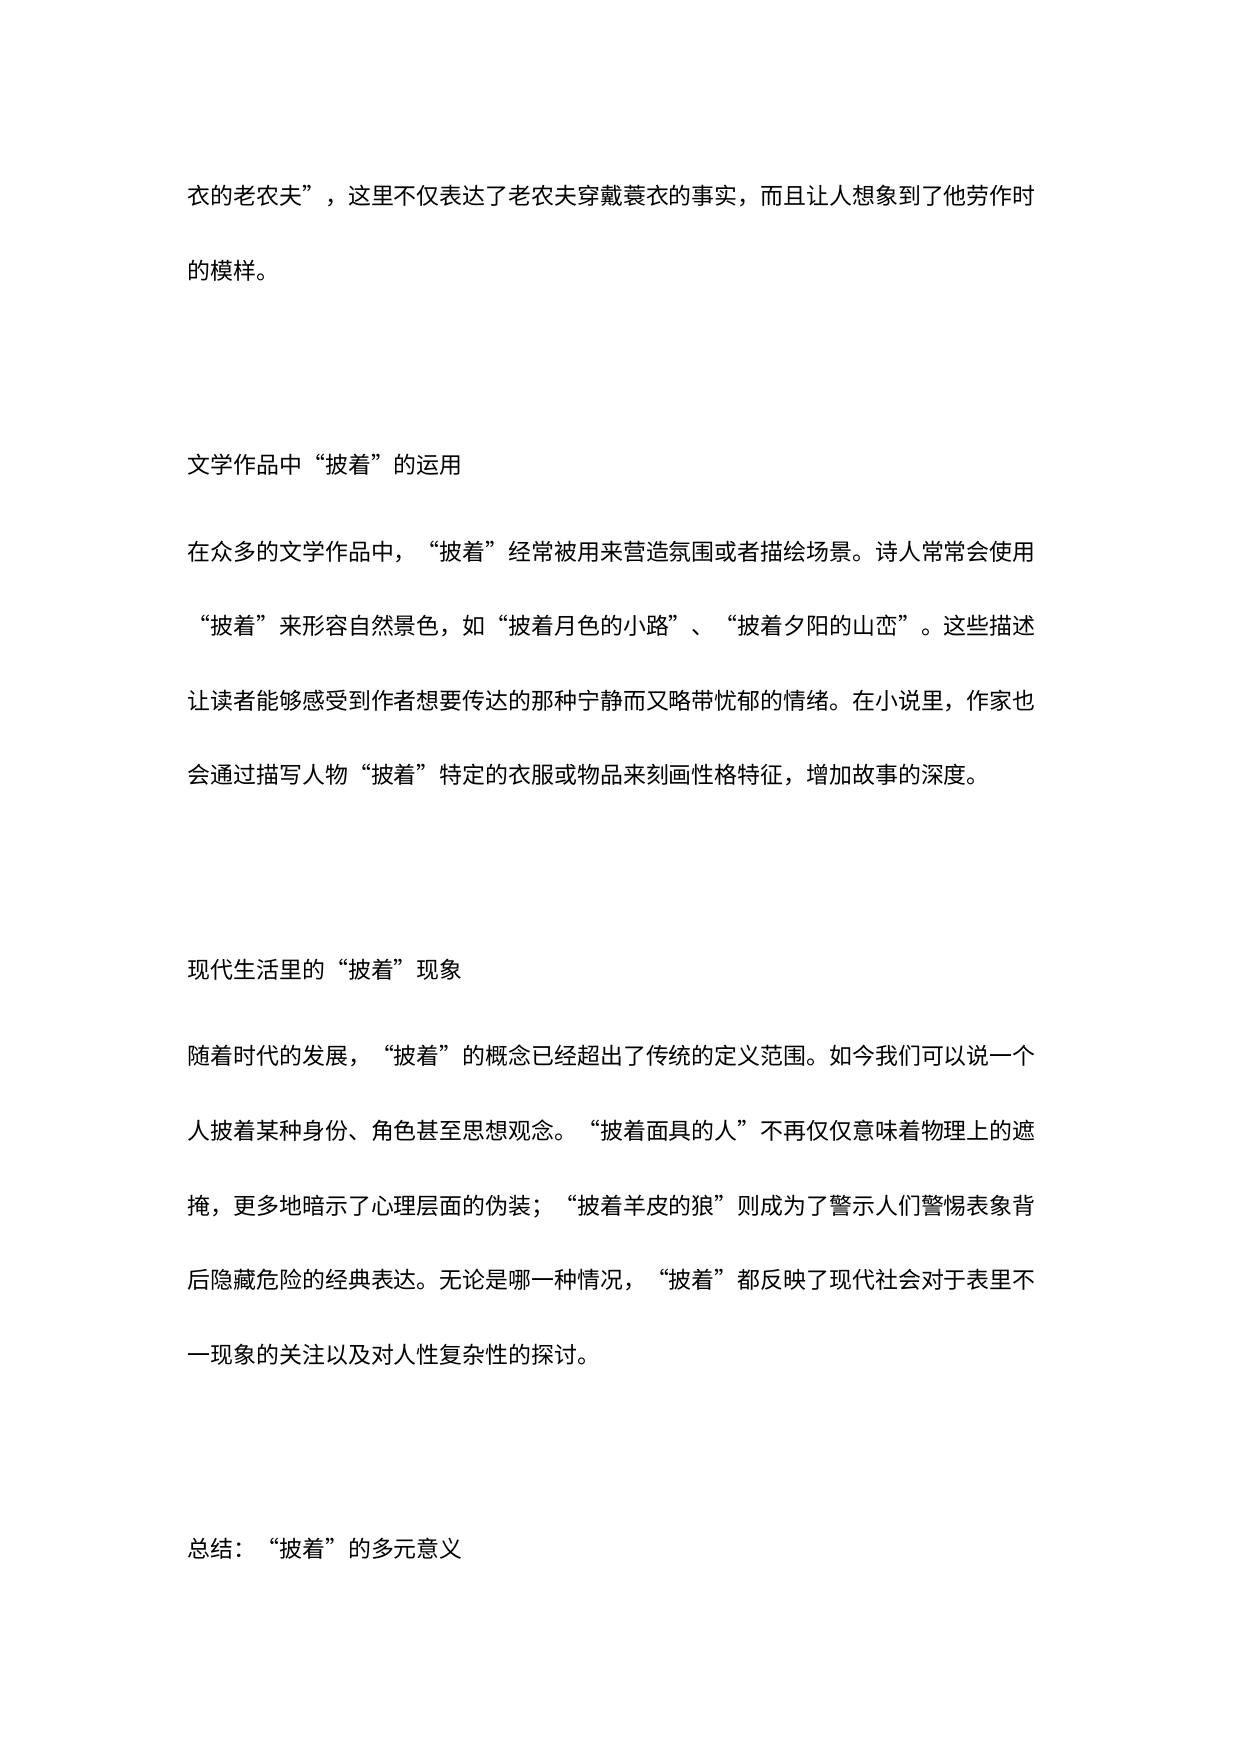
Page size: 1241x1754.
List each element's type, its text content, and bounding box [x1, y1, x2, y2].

text 总结：“披着”的多元意义 [187, 1515, 1053, 1580]
text 在众多的文学作品中，“披着”经常被用来营造氛围或者描绘场景。诗人常常会使用“披着”来形容自然景色，如“披着月色的小路”、“披着夕阳的山峦”。这些描述让读者能够感受到作者想要传达的那种宁静而又略带忧郁的情绪。在小说里，作家也会通过描写人物“披着”特定的衣服或物品来刻画性格特征，增加故事的深度。 [187, 517, 1053, 807]
text 现代生活里的“披着”现象 [187, 936, 1053, 1001]
text 文学作品中“披着”的运用 [187, 431, 1053, 496]
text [187, 162, 1053, 302]
text 随着时代的发展，“披着”的概念已经超出了传统的定义范围。如今我们可以说一个人披着某种身份、角色甚至思想观念。“披着面具的人”不再仅仅意味着物理上的遮掩，更多地暗示了心理层面的伪装；“披着羊皮的狼”则成为了警示人们警惕表象背后隐藏危险的经典表达。无论是哪一种情况，“披着”都反映了现代社会对于表里不一现象的关注以及对人性复杂性的探讨。 [187, 1022, 1053, 1386]
